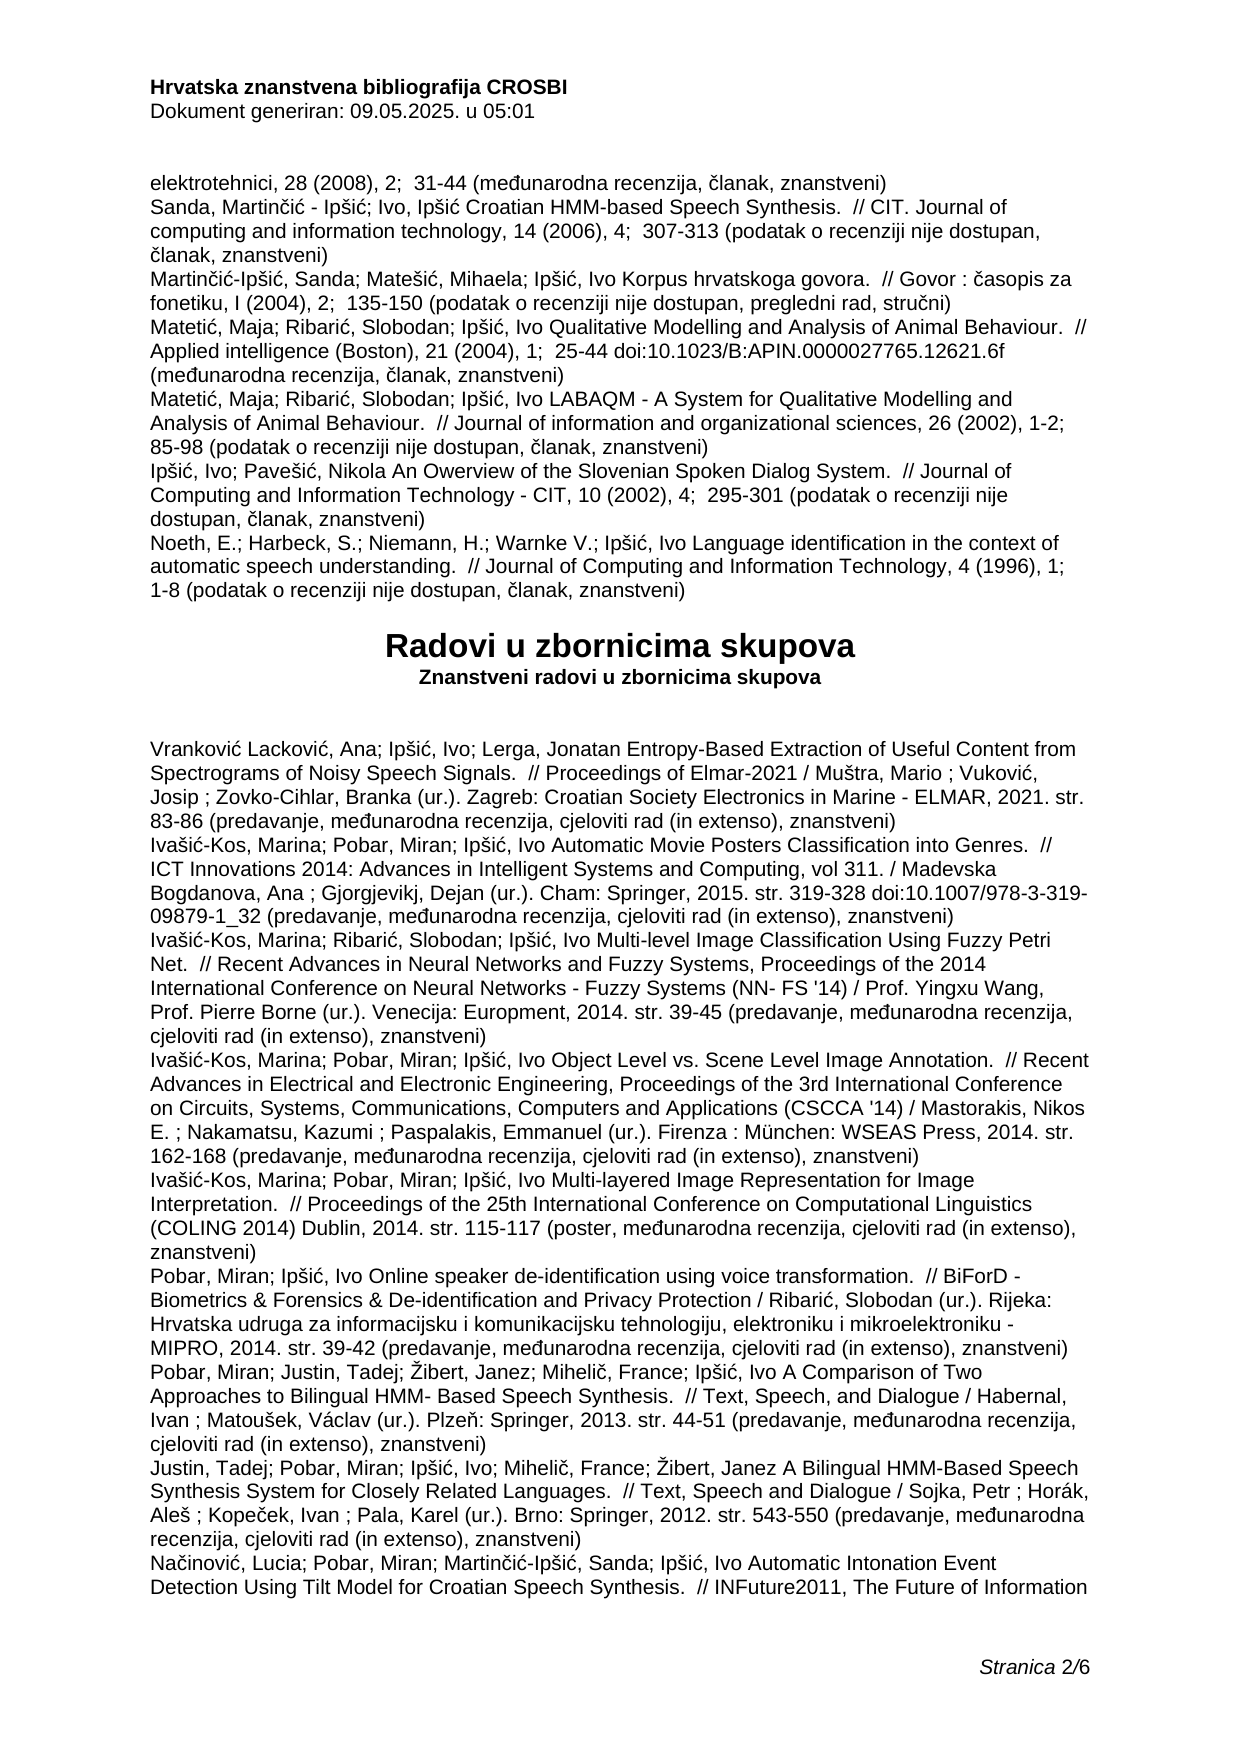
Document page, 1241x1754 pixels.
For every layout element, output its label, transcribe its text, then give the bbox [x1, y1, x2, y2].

text Sanda, Martinčić - Ipšić; Ivo, Ipšić [150, 195, 1090, 267]
text Matetić, Maja; Ribarić, Slobodan; Ipšić, Ivo [150, 315, 1090, 387]
text Ivašić-Kos, Marina; Pobar, Miran; Ipšić, Ivo [150, 1048, 1090, 1168]
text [150, 1551, 1090, 1599]
text Ivašić-Kos, Marina; Pobar, Miran; Ipšić, Ivo [150, 832, 1090, 928]
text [150, 171, 1090, 195]
text Martinčić-Ipšić, Sanda; Matešić, Mihaela; Ipšić, Ivo [150, 267, 1090, 315]
text Pobar, Miran; Ipšić, Ivo [150, 1264, 1090, 1359]
text Ivašić-Kos, Marina; Pobar, Miran; Ipšić, Ivo [150, 1168, 1090, 1264]
subtitle Radovi u zbornicima skupova [150, 626, 1090, 665]
text Vranković Lacković, Ana; Ipšić, Ivo; Lerga, Jonatan [150, 737, 1090, 832]
text Ivašić-Kos, Marina; Ribarić, Slobodan; Ipšić, Ivo [150, 928, 1090, 1048]
text Ipšić, Ivo; Pavešić, Nikola [150, 458, 1090, 530]
text Noeth, E.; Harbeck, S.; Niemann, H.; Warnke V.; Ipšić, Ivo [150, 530, 1090, 602]
text Matetić, Maja; Ribarić, Slobodan; Ipšić, Ivo [150, 387, 1090, 458]
text Justin, Tadej; Pobar, Miran; Ipšić, Ivo; Mihelič, France; Žibert, Janez [150, 1455, 1090, 1551]
subtitle Znanstveni radovi u zbornicima skupova [150, 665, 1090, 689]
text Pobar, Miran; Justin, Tadej; Žibert, Janez; Mihelič, France; Ipšić, Ivo [150, 1359, 1090, 1455]
